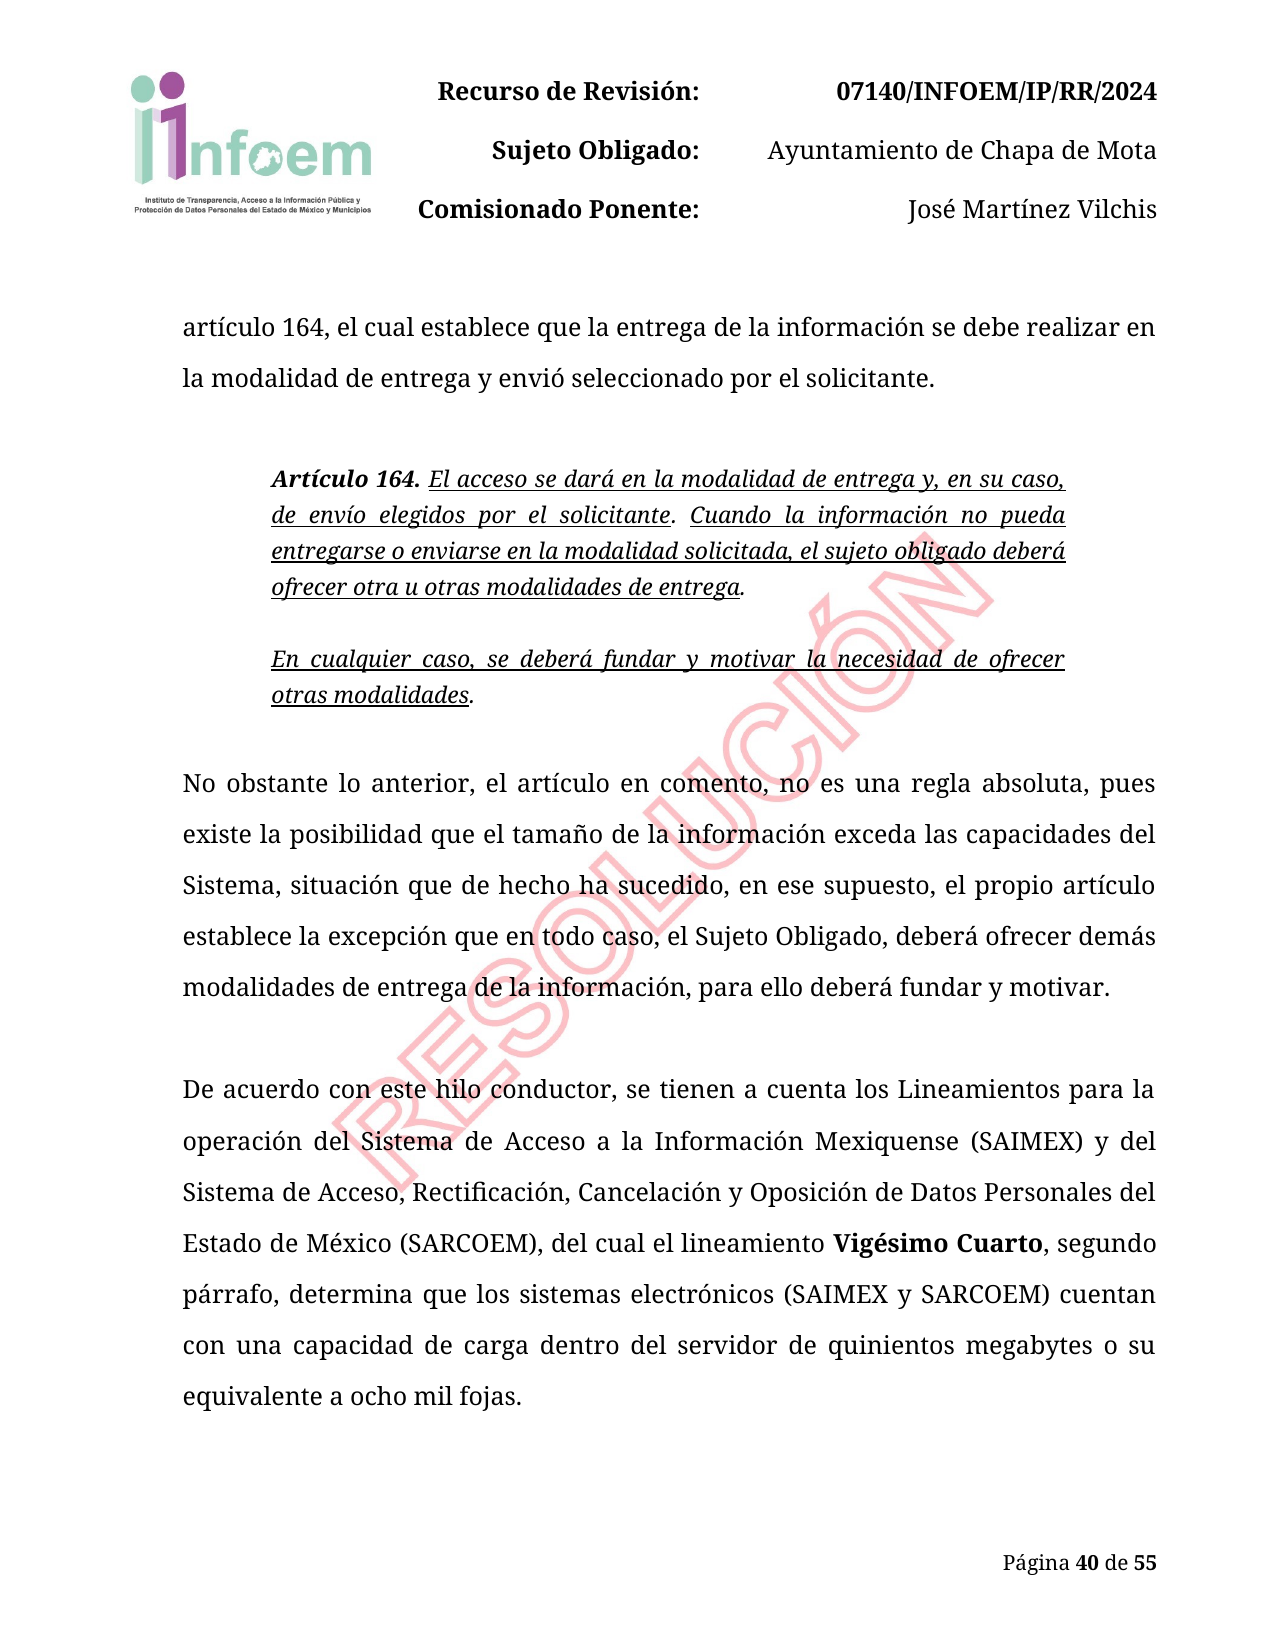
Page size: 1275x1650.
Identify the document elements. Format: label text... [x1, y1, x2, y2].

picture [11, 11, 1275, 1650]
text De acuerdo con este hilo conductor, se tienen a cuenta los Lineamientos para la operación del Sistema de Acceso a la Información Mexiquense (SAIMEX) y del Sistema de Acceso, Rectificación, Cancelación y Oposición de Datos Personales del Estado de México (SARCOEM), del cual el lineamiento Vigésimo Cuarto, segundo párrafo, determina que los sistemas electrónicos (SAIMEX y SARCOEM) cuentan con una capacidad de carga dentro del servidor de quinientos megabytes o su equivalente a ocho mil fojas. [182, 1072, 1157, 1412]
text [182, 310, 1157, 395]
text No obstante lo anterior, el artículo en comento, no es una regla absoluta, pues existe la posibilidad que el tamaño de la información exceda las capacidades del Sistema, situación que de hecho ha sucedido, en ese supuesto, el propio artículo establece la excepción que en todo caso, el Sujeto Obligado, deberá ofrecer demás modalidades de entrega de la información, para ello deberá fundar y motivar. [182, 766, 1157, 1004]
text En cualquier caso, se deberá fundar y motivar la necesidad de ofrecer otras modalidades. [271, 643, 1068, 710]
text Artículo 164. El acceso se dará en la modalidad de entrega y, en su caso, de envío elegidos por el solicitante. Cuando la información no pueda entregarse o enviarse en la modalidad solicitada, el sujeto obligado deberá ofrecer otra u otras modalidades de entrega. [271, 463, 1068, 602]
